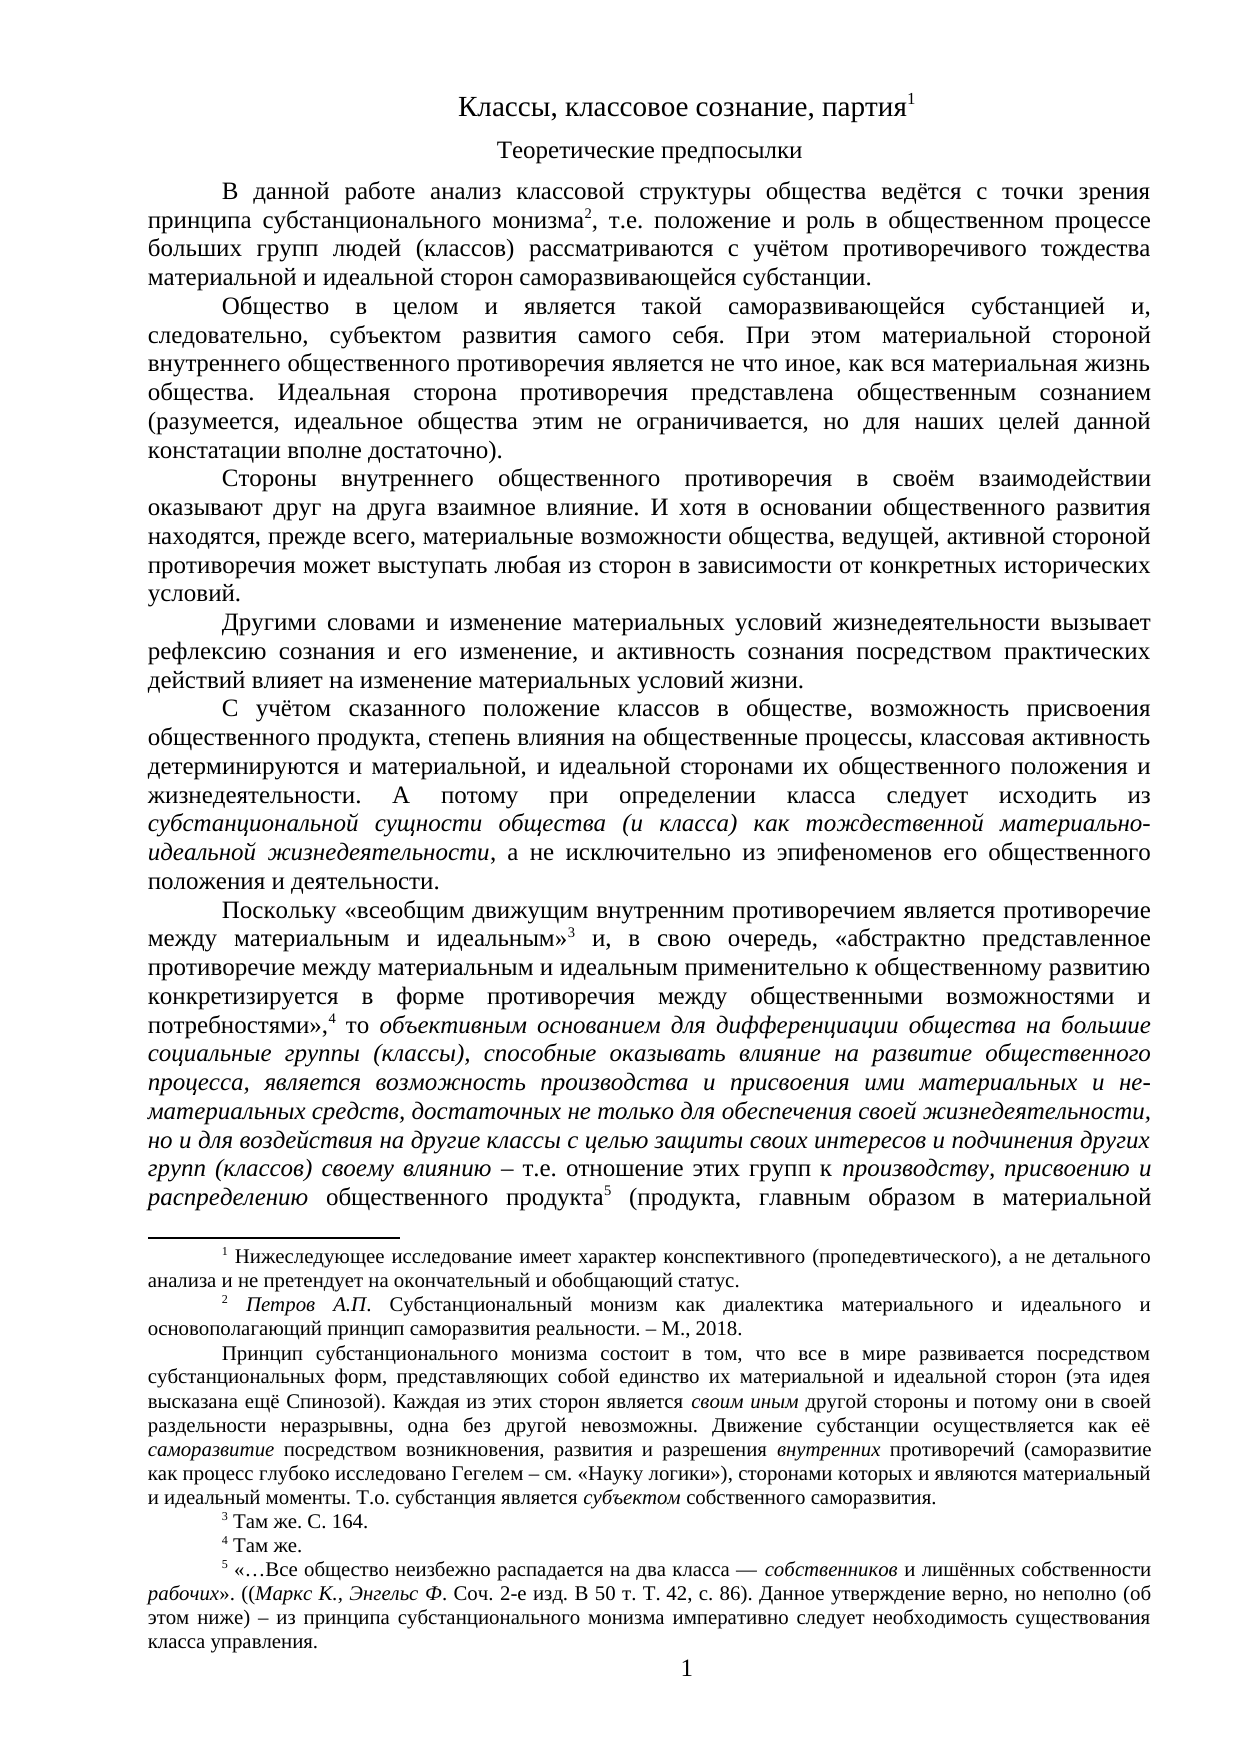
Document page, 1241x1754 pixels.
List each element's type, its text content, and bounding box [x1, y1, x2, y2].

text Общество в целом и является такой саморазвивающейся субстанцией и, следовательно, субъектом развития самого себя. При этом материальной стороной внутреннего общественного противоречия является не что иное, как вся материальная жизнь общества. Идеальная сторона противоречия представлена общественным сознанием (разумеется, идеальное общества этим не ограничивается, но для наших целей данной констатации вполне достаточно). [148, 291, 1152, 463]
subtitle Теоретические предпосылки [148, 135, 1152, 163]
text Стороны внутреннего общественного противоречия в своём взаимодействии оказывают друг на друга взаимное влияние. И хотя в основании общественного развития находятся, прежде всего, материальные возможности общества, ведущей, активной стороной противоречия может выступать любая из сторон в зависимости от конкретных исторических условий. [148, 463, 1152, 607]
text Поскольку «всеобщим движущим внутренним противоречием является противоречие между материальным и идеальным» и, в свою очередь, «абстрактно представленное противоречие между материальным и идеальным применительно к общественному развитию конкретизируется в форме противоречия между общественными возможностями и потребностями», то объективным основанием для дифференциации общества на большие социальные группы (классы), способные оказывать влияние на развитие общественного процесса, является возможность производства и присвоения ими материальных и не-материальных средств, достаточных не только для обеспечения своей жизнедеятельности, но и для воздействия на другие классы с целью защиты своих интересов и подчинения других групп (классов) своему влиянию – т.е. отношение этих групп к производству, присвоению и распределению общественного продукта (продукта, главным образом в материальной форме, поскольку он является материальным основанием жизнедеятельности общества, но всё более значимым становится и продукт в идеальной форме – прежде всего в форме знания). [148, 895, 1152, 1211]
text В данной работе анализ классовой структуры общества ведётся с точки зрения принципа субстанционального монизма, т.е. положение и роль в общественном процессе больших групп людей (классов) рассматриваются с учётом противоречивого тождества материальной и идеальной сторон саморазвивающейся субстанции. [148, 176, 1152, 291]
text С учётом сказанного положение классов в обществе, возможность присвоения общественного продукта, степень влияния на общественные процессы, классовая активность детерминируются и материальной, и идеальной сторонами их общественного положения и жизнедеятельности. А потому при определении класса следует исходить из субстанциональной сущности общества (и класса) как тождественной материально-идеальной жизнедеятельности, а не исключительно из эпифеноменов его общественного положения и деятельности. [148, 693, 1152, 895]
text Другими словами и изменение материальных условий жизнедеятельности вызывает рефлексию сознания и его изменение, и активность сознания посредством практических действий влияет на изменение материальных условий жизни. [148, 607, 1152, 693]
subtitle Классы, классовое сознание, партия [148, 89, 1152, 122]
